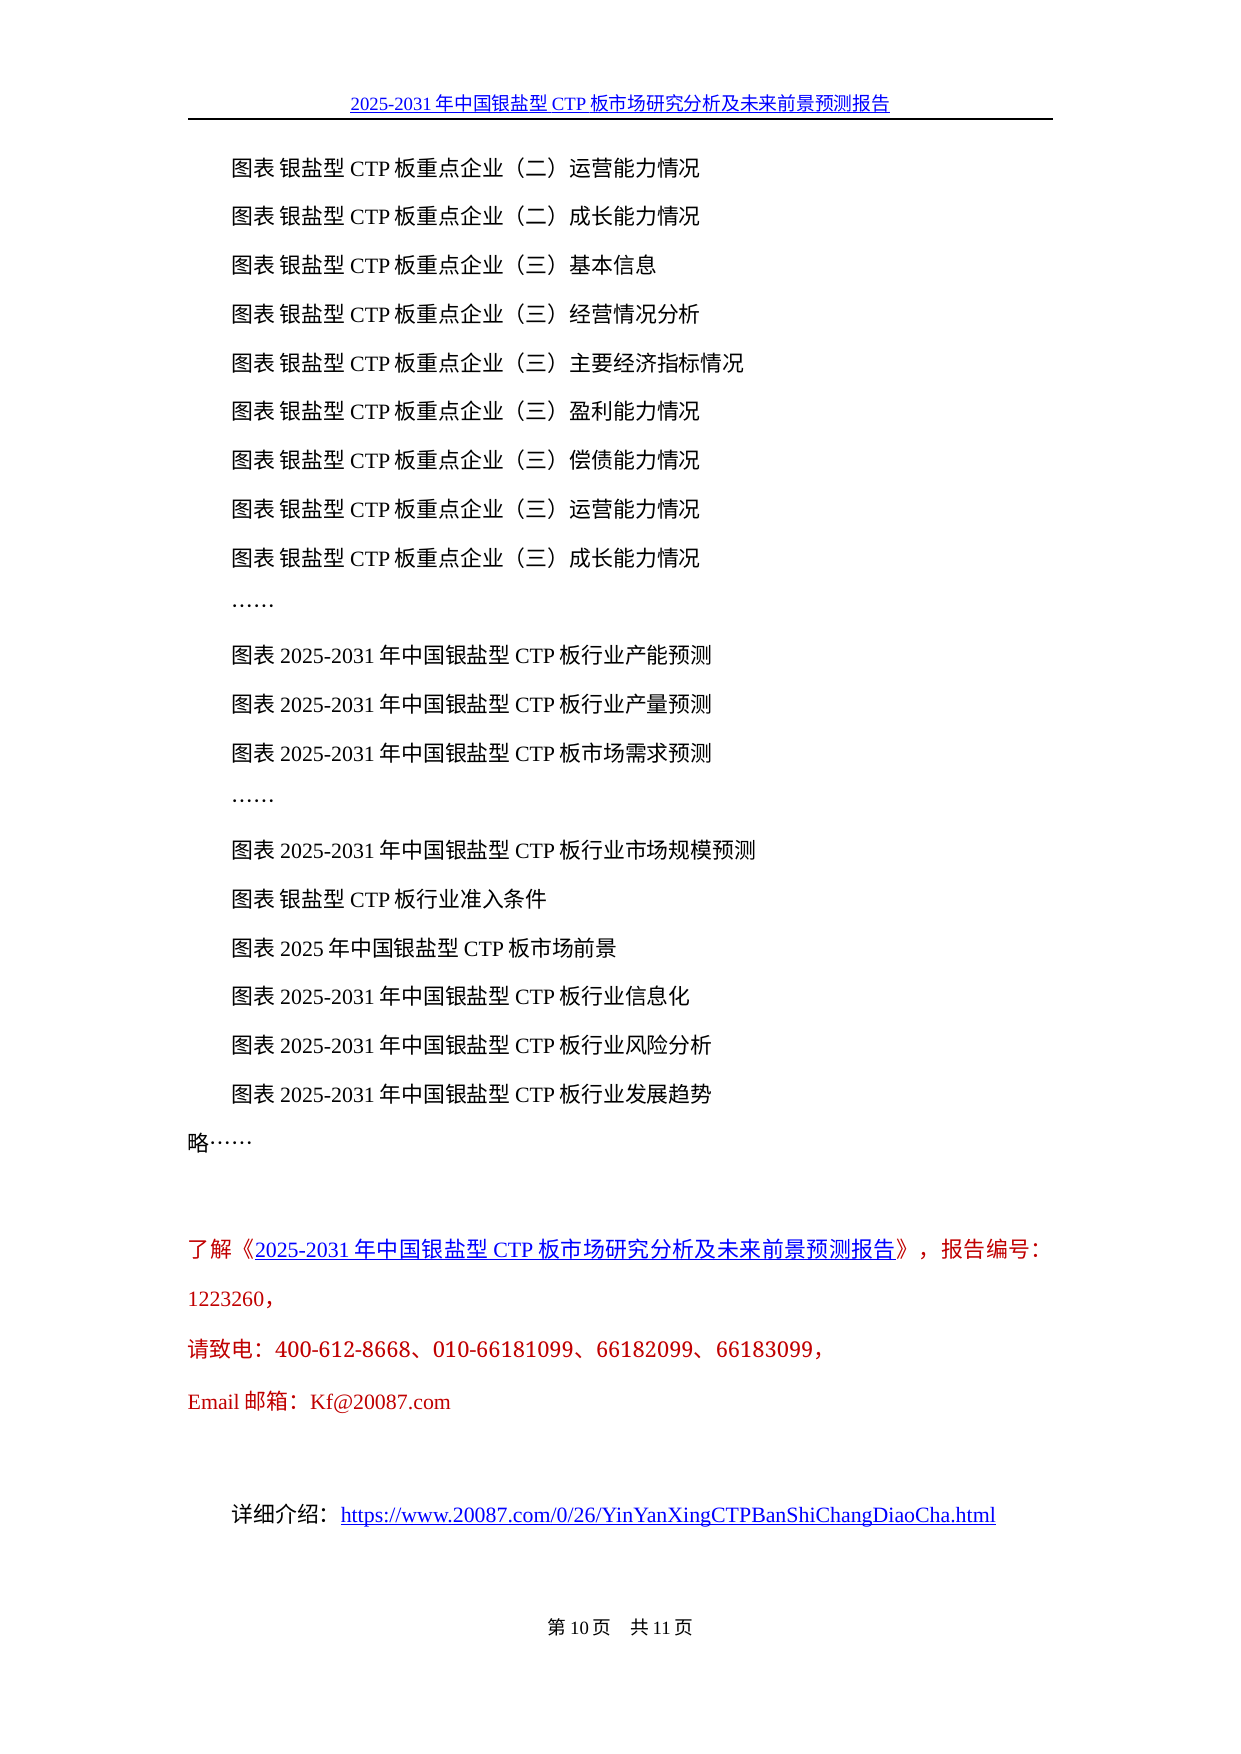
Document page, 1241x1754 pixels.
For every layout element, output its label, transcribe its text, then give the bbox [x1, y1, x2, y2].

text Email邮箱：Kf@20087.com [187, 1383, 1053, 1416]
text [187, 150, 1053, 1158]
text 请致电：400-612-8668、010-66181099、66182099、66183099， [187, 1332, 1053, 1364]
text 了解《2025-2031年中国银盐型CTP板市场研究分析及未来前景预测报告》，报告编号：1223260， [187, 1232, 1053, 1313]
text 详细介绍：https://www.20087.com/0/26/YinYanXingCTPBanShiChangDiaoCha.html [187, 1496, 1053, 1529]
